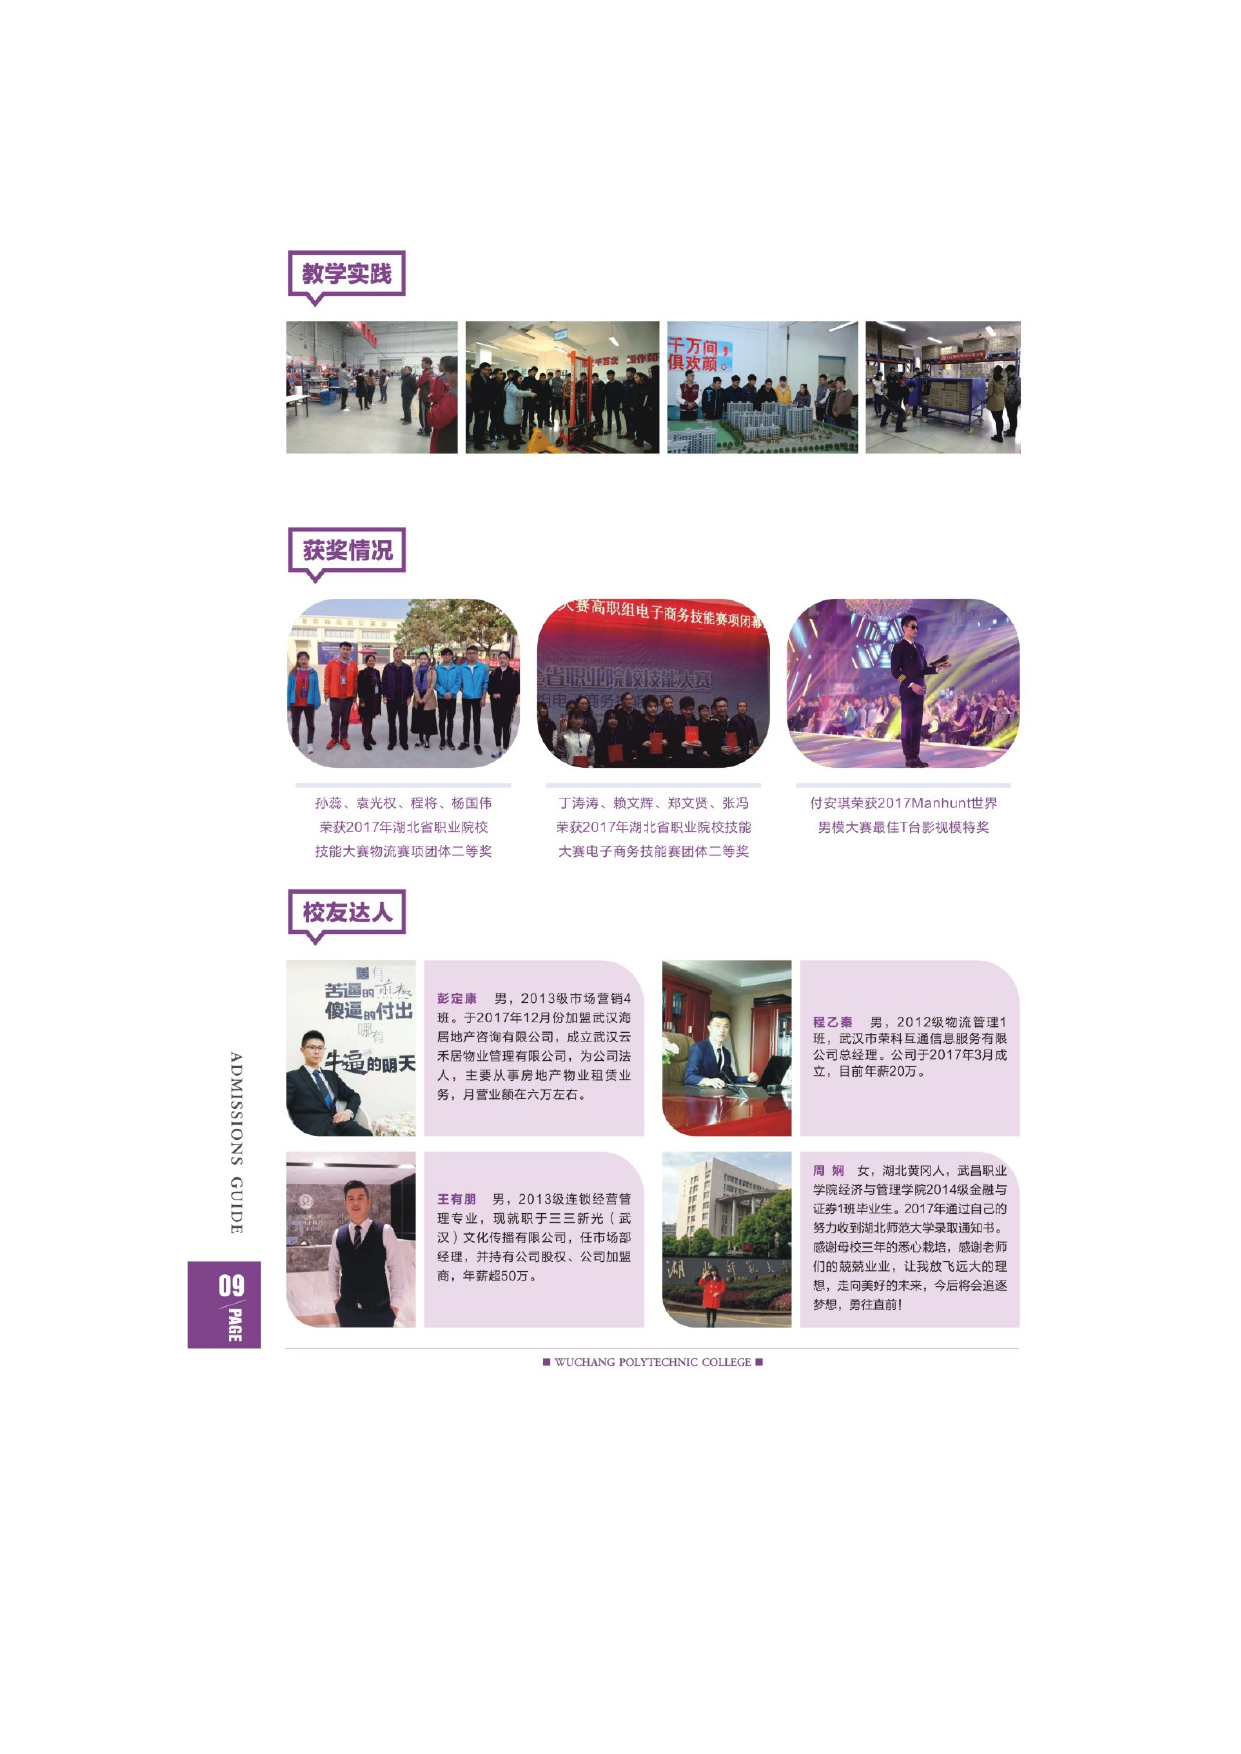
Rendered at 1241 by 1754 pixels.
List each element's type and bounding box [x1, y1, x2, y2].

picture [187, 150, 1105, 1428]
